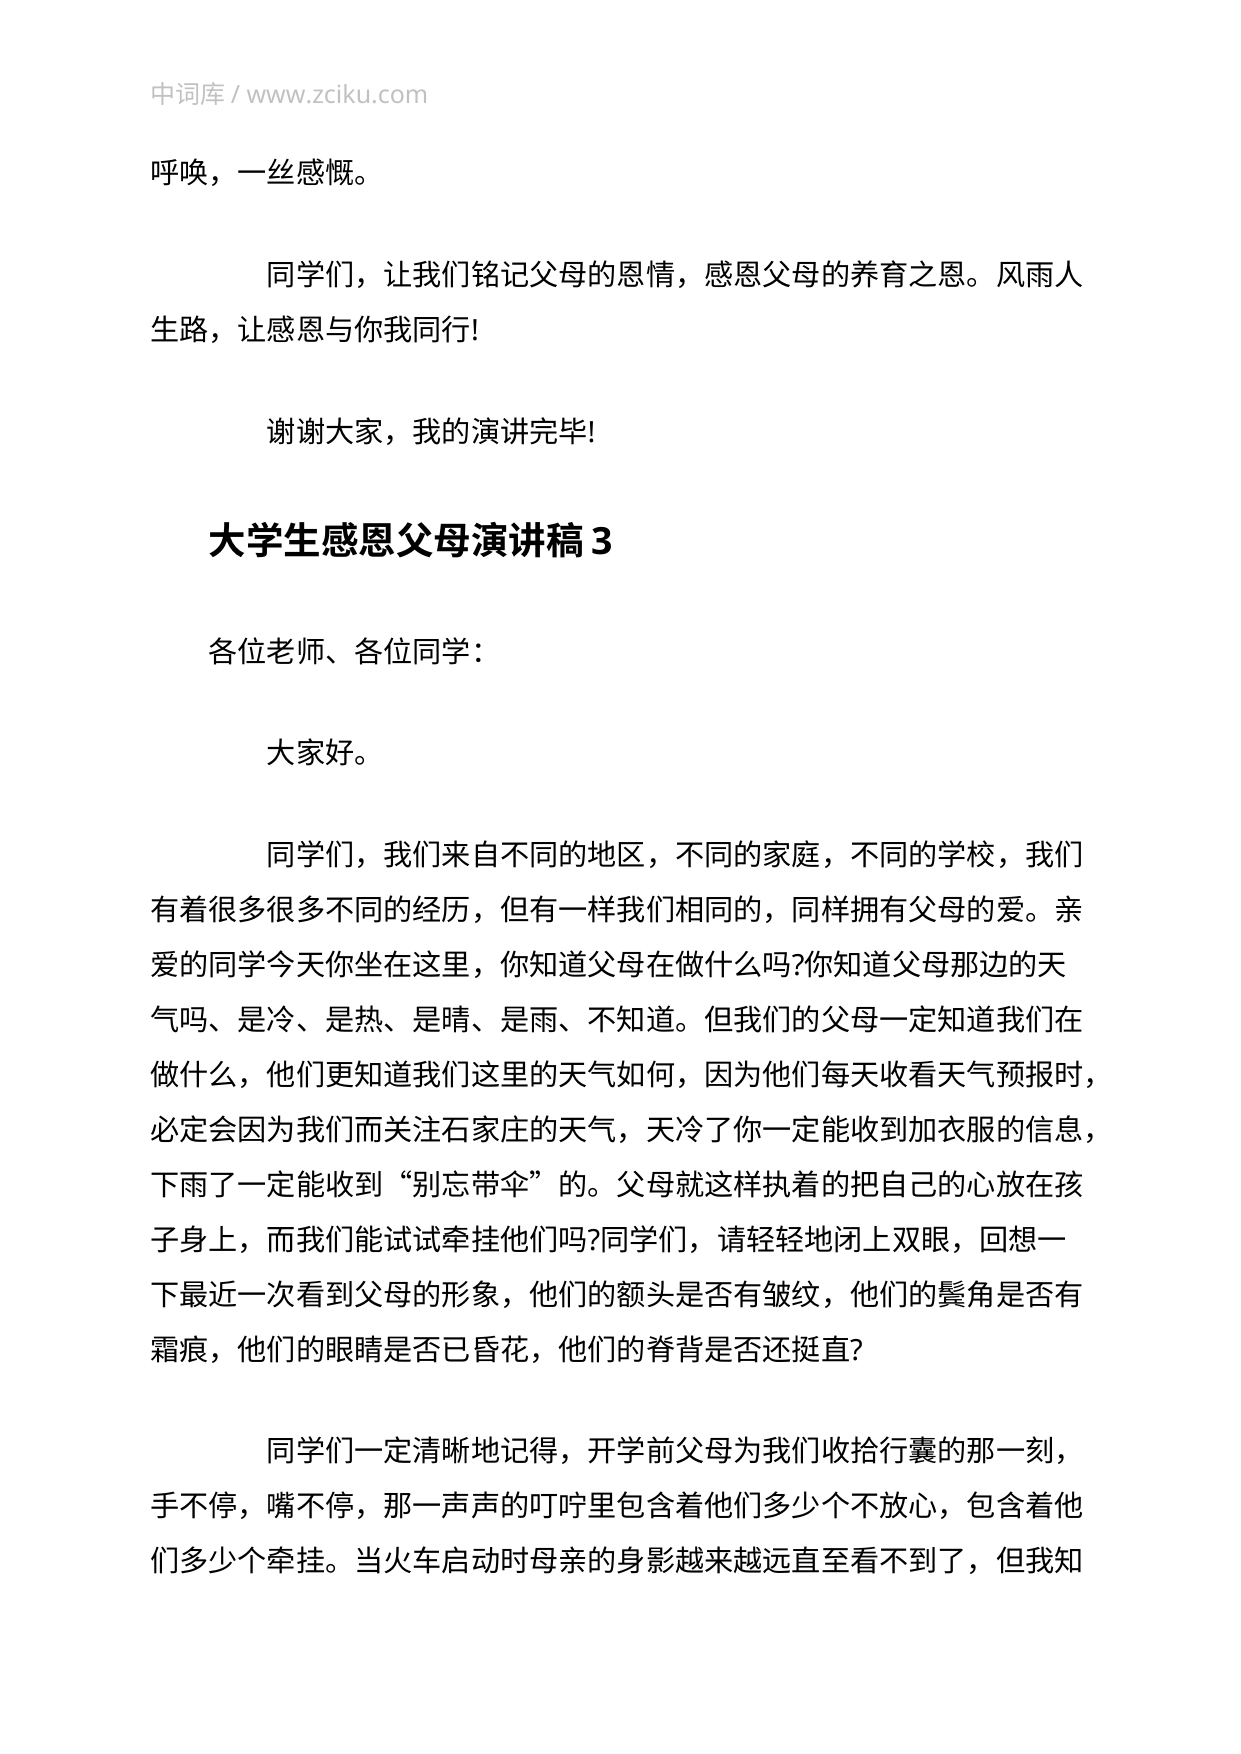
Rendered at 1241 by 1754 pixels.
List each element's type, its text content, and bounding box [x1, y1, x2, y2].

text 各位老师、各位同学： [150, 628, 1090, 671]
text 同学们，让我们铭记父母的恩情，感恩父母的养育之恩。风雨人生路，让感恩与你我同行! [150, 252, 1090, 349]
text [150, 1428, 1090, 1580]
text 大家好。 [150, 730, 1090, 772]
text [150, 150, 1090, 192]
text 大学生感恩父母演讲稿3 [150, 511, 1090, 565]
text 同学们，我们来自不同的地区，不同的家庭，不同的学校，我们有着很多很多不同的经历，但有一样我们相同的，同样拥有父母的爱。亲爱的同学今天你坐在这里，你知道父母在做什么吗?你知道父母那边的天气吗、是冷、是热、是晴、是雨、不知道。但我们的父母一定知道我们在做什么，他们更知道我们这里的天气如何，因为他们每天收看天气预报时，必定会因为我们而关注石家庄的天气，天冷了你一定能收到加衣服的信息，下雨了一定能收到“别忘带伞”的。父母就这样执着的把自己的心放在孩子身上，而我们能试试牵挂他们吗?同学们，请轻轻地闭上双眼，回想一下最近一次看到父母的形象，他们的额头是否有皱纹，他们的鬓角是否有霜痕，他们的眼睛是否已昏花，他们的脊背是否还挺直? [150, 832, 1090, 1368]
text 谢谢大家，我的演讲完毕! [150, 409, 1090, 451]
